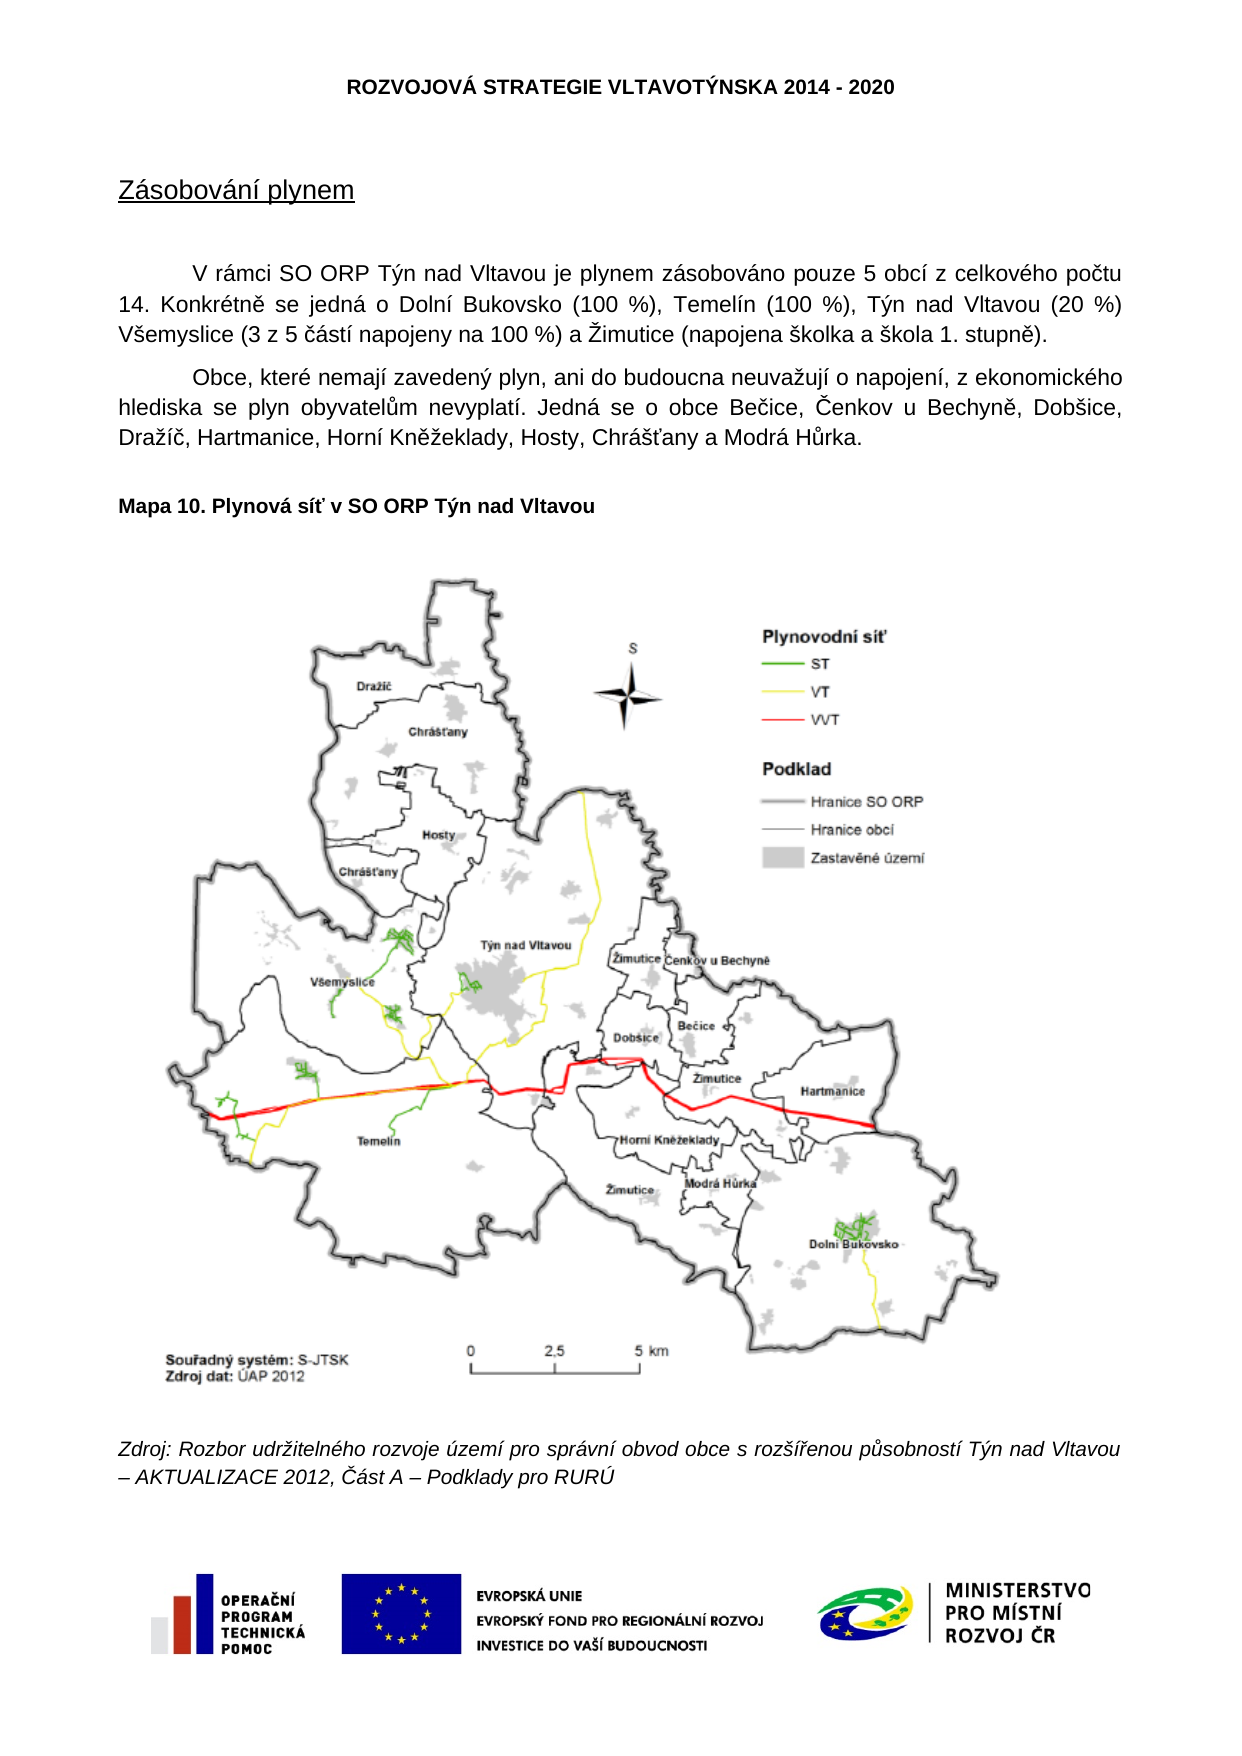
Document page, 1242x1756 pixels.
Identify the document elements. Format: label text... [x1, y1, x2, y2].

text Zdroj: Rozbor udržitelného rozvoje území pro správní obvod obce s rozšířenou působností Týn nad Vltavou – AKTUALIZACE 2012, Část A – Podklady pro RURÚ [118, 1437, 1123, 1488]
text V rámci SO ORP Týn nad Vltavou je plynem zásobováno pouze 5 obcí z celkového počtu 14. Konkrétně se jedná o Dolní Bukovsko (100 %), Temelín (100 %), Týn nad Vltavou (20 %) Všemyslice (3 z 5 částí napojeny na 100 %) a Žimutice (napojena školka a škola 1. stupně). [118, 260, 1123, 347]
subtitle Zásobování plynem [118, 174, 1123, 205]
text Mapa 10. Plynová síť v SO ORP Týn nad Vltavou [118, 494, 1123, 518]
picture [151, 1571, 1091, 1656]
picture [118, 564, 1012, 1421]
text Obce, které nemají zavedený plyn, ani do budoucna neuvažují o napojení, z ekonomického hlediska se plyn obyvatelům nevyplatí. Jedná se o obce Bečice, Čenkov u Bechyně, Dobšice, Dražíč, Hartmanice, Horní Kněžeklady, Hosty, Chrášťany a Modrá Hůrka. [118, 363, 1123, 450]
